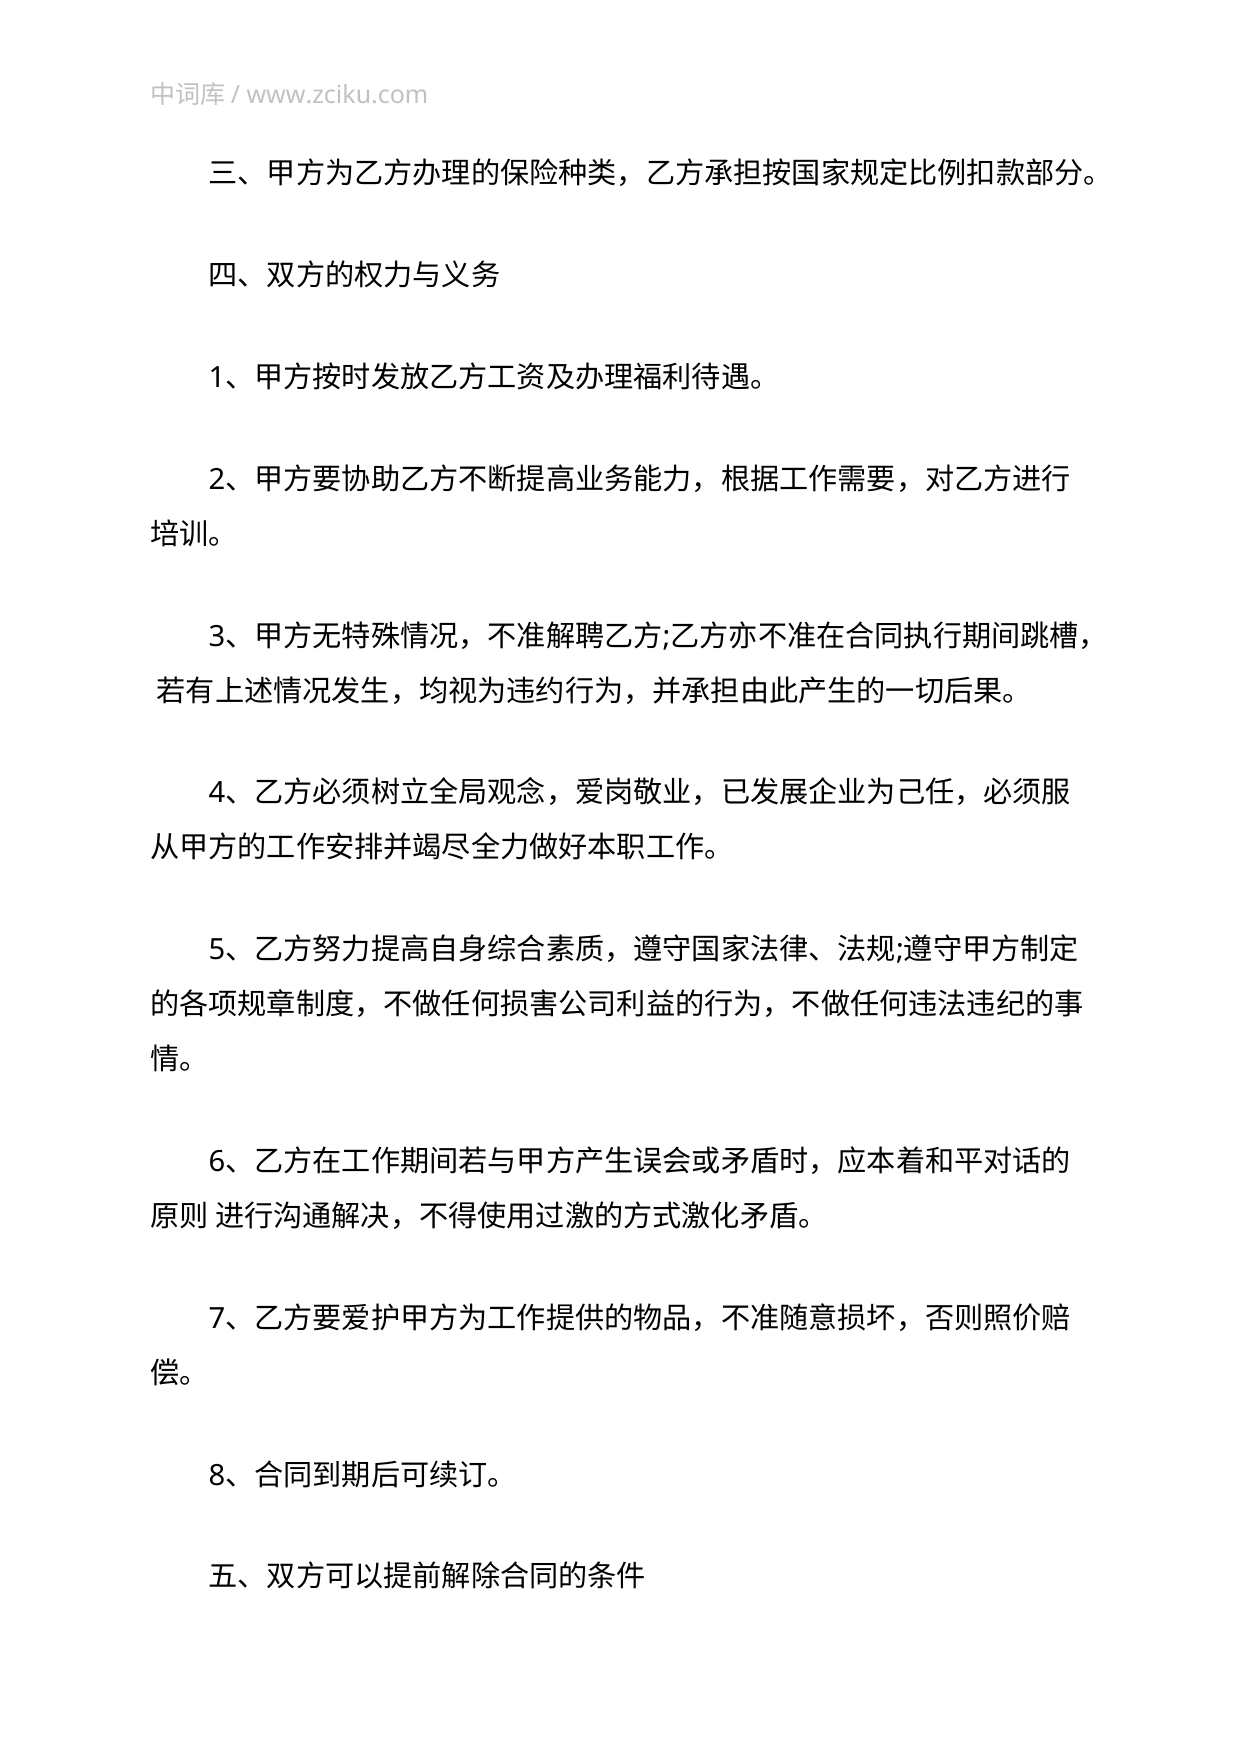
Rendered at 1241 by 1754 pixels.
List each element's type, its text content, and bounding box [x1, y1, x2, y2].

text 四、双方的权力与义务 [150, 252, 1090, 294]
text 3、甲方无特殊情况，不准解聘乙方;乙方亦不准在合同执行期间跳槽， 若有上述情况发生，均视为违约行为，并承担由此产生的一切后果。 [150, 612, 1090, 709]
text 1、甲方按时发放乙方工资及办理福利待遇。 [150, 353, 1090, 396]
text 五、双方可以提前解除合同的条件 [150, 1553, 1090, 1595]
text 5、乙方努力提高自身综合素质，遵守国家法律、法规;遵守甲方制定的各项规章制度，不做任何损害公司利益的行为，不做任何违法违纪的事情。 [150, 926, 1090, 1078]
text 7、乙方要爱护甲方为工作提供的物品，不准随意损坏，否则照价赔偿。 [150, 1294, 1090, 1392]
text 4、乙方必须树立全局观念，爱岗敬业，已发展企业为己任，必须服从甲方的工作安排并竭尽全力做好本职工作。 [150, 769, 1090, 866]
text 6、乙方在工作期间若与甲方产生误会或矛盾时，应本着和平对话的原则 进行沟通解决，不得使用过激的方式激化矛盾。 [150, 1137, 1090, 1235]
text 8、合同到期后可续订。 [150, 1451, 1090, 1493]
text 2、甲方要协助乙方不断提高业务能力，根据工作需要，对乙方进行培训。 [150, 456, 1090, 553]
text 三、甲方为乙方办理的保险种类，乙方承担按国家规定比例扣款部分。 [150, 150, 1090, 192]
